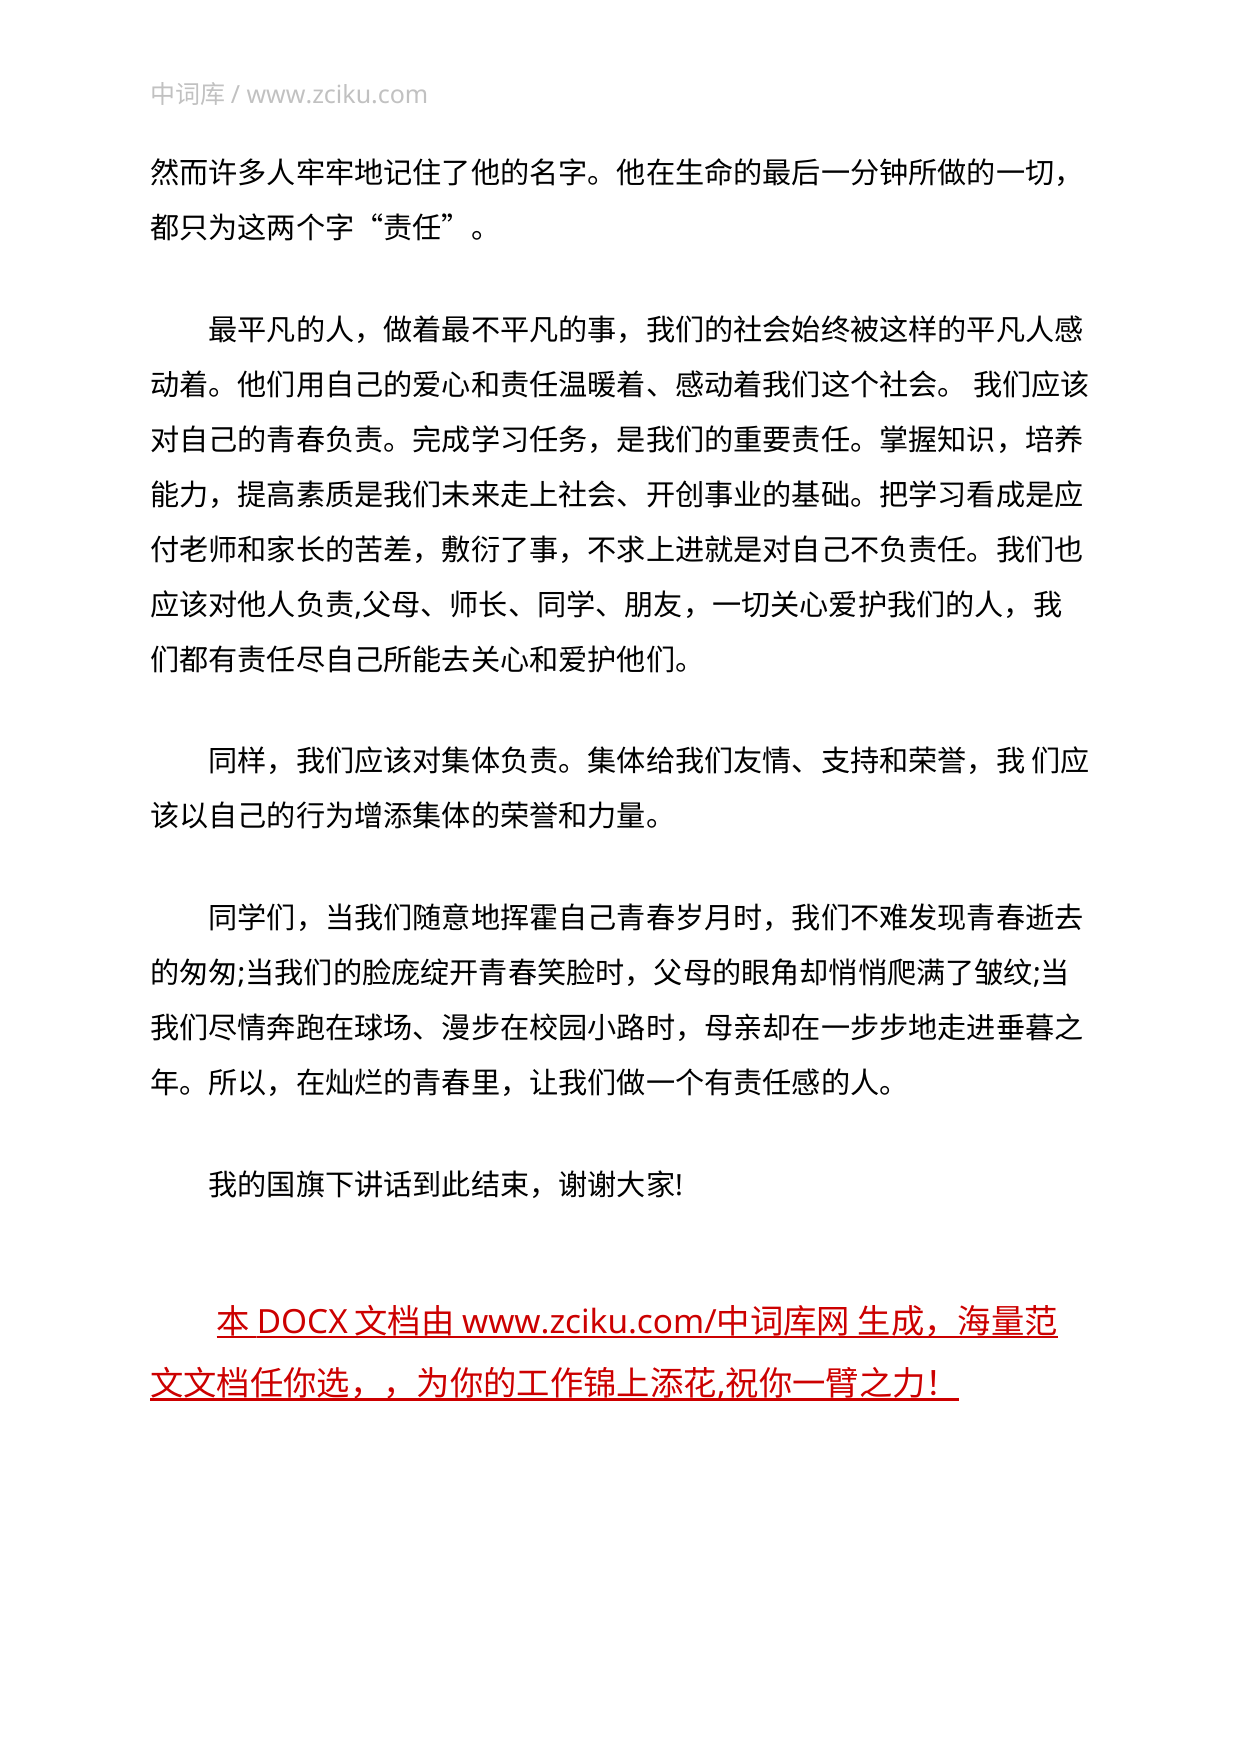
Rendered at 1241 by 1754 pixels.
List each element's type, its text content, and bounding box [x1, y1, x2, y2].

text 最平凡的人，做着最不平凡的事，我们的社会始终被这样的平凡人感动着。他们用自己的爱心和责任温暖着、感动着我们这个社会。 我们应该对自己的青春负责。完成学习任务，是我们的重要责任。掌握知识，培养能力，提高素质是我们未来走上社会、开创事业的基础。把学习看成是应付老师和家长的苦差，敷衍了事，不求上进就是对自己不负责任。我们也应该对他人负责,父母、师长、同学、朋友，一切关心爱护我们的人，我们都有责任尽自己所能去关心和爱护他们。 [150, 307, 1090, 678]
text 我的国旗下讲话到此结束，谢谢大家! [150, 1161, 1090, 1203]
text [150, 150, 1090, 247]
text 同学们，当我们随意地挥霍自己青春岁月时，我们不难发现青春逝去的匆匆;当我们的脸庞绽开青春笑脸时，父母的眼角却悄悄爬满了皱纹;当我们尽情奔跑在球场、漫步在校园小路时，母亲却在一步步地走进垂暮之年。所以，在灿烂的青春里，让我们做一个有责任感的人。 [150, 894, 1090, 1102]
text 本DOCX文档由 www.zciku.com/中词库网 生成，海量范文文档任你选，，为你的工作锦上添花,祝你一臂之力！ [150, 1294, 1090, 1406]
text 同样，我们应该对集体负责。集体给我们友情、支持和荣誉，我 们应该以自己的行为增添集体的荣誉和力量。 [150, 738, 1090, 835]
